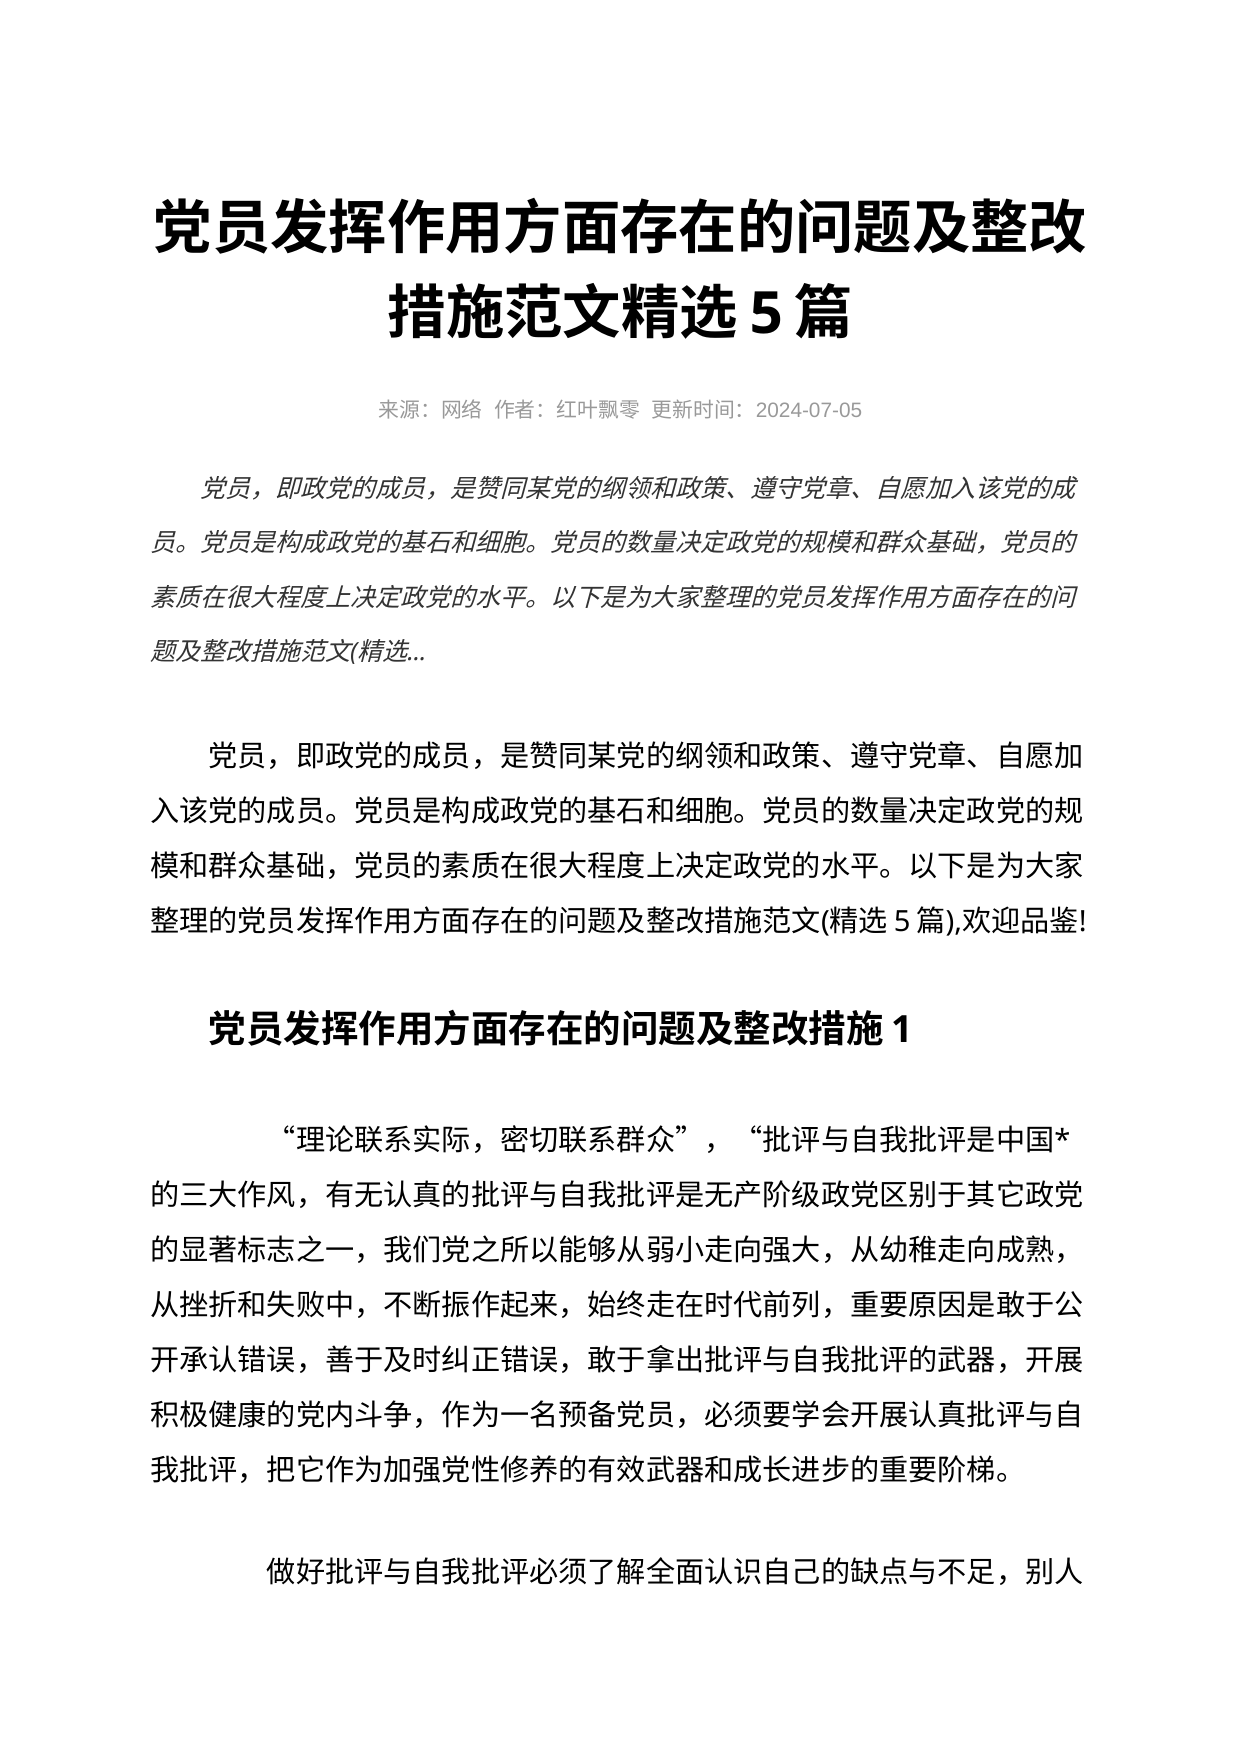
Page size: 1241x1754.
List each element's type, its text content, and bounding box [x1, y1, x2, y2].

text 党员，即政党的成员，是赞同某党的纲领和政策、遵守党章、自愿加入该党的成员。党员是构成政党的基石和细胞。党员的数量决定政党的规模和群众基础，党员的素质在很大程度上决定政党的水平。以下是为大家整理的党员发挥作用方面存在的问题及整改措施范文(精选5篇),欢迎品鉴! [150, 733, 1090, 940]
text “理论联系实际，密切联系群众”，“批评与自我批评是中国*的三大作风，有无认真的批评与自我批评是无产阶级政党区别于其它政党的显著标志之一，我们党之所以能够从弱小走向强大，从幼稚走向成熟，从挫折和失败中，不断振作起来，始终走在时代前列，重要原因是敢于公开承认错误，善于及时纠正错误，敢于拿出批评与自我批评的武器，开展积极健康的党内斗争，作为一名预备党员，必须要学会开展认真批评与自我批评，把它作为加强党性修养的有效武器和成长进步的重要阶梯。 [150, 1117, 1090, 1489]
subtitle 党员发挥作用方面存在的问题及整改措施范文精选5篇 [150, 181, 1090, 351]
text 党员发挥作用方面存在的问题及整改措施1 [150, 999, 1090, 1054]
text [150, 1548, 1090, 1590]
text 来源：网络 作者：红叶飘零 更新时间：2024-07-05 [150, 397, 1090, 421]
text 党员，即政党的成员，是赞同某党的纲领和政策、遵守党章、自愿加入该党的成员。党员是构成政党的基石和细胞。党员的数量决定政党的规模和群众基础，党员的素质在很大程度上决定政党的水平。以下是为大家整理的党员发挥作用方面存在的问题及整改措施范文(精选... [150, 468, 1090, 668]
